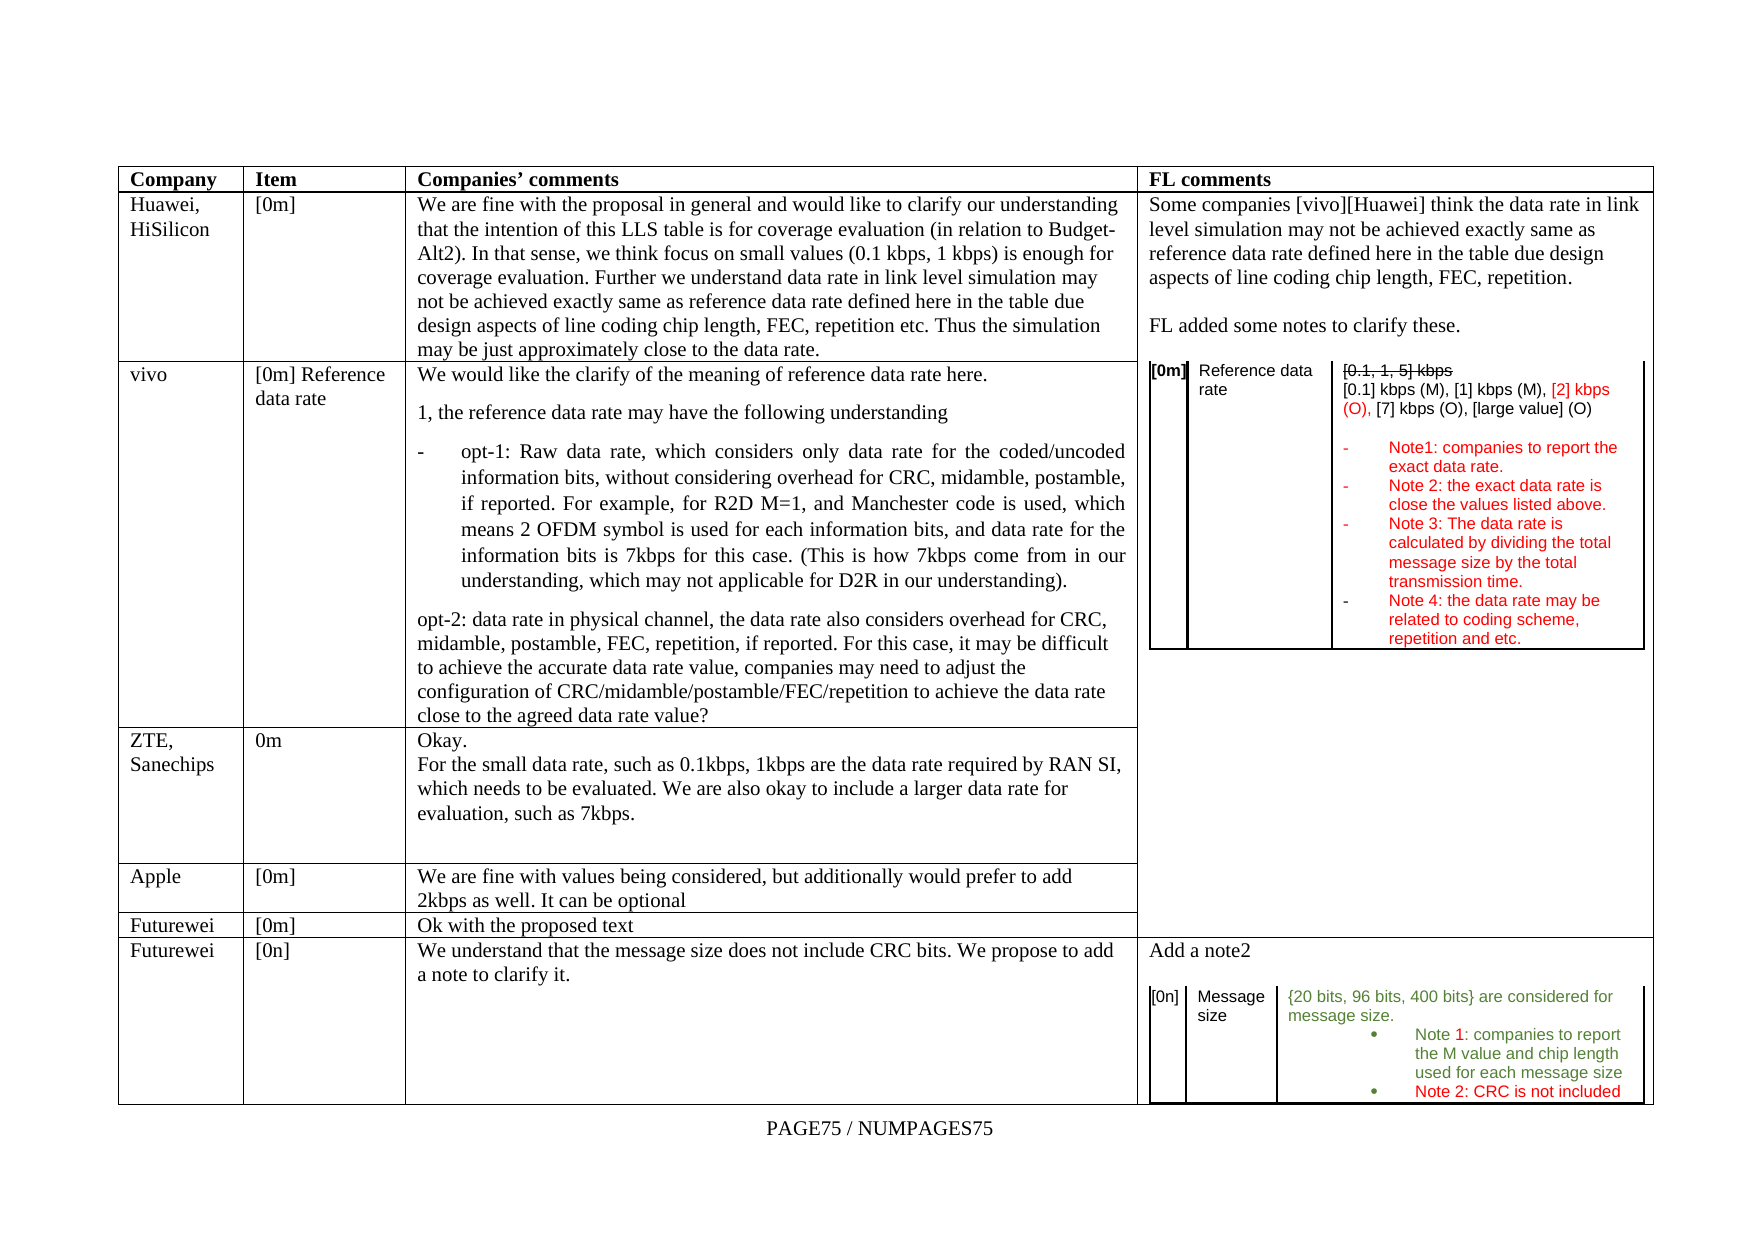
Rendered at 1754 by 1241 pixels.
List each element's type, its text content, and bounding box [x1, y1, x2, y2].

table_header Companies’ comments [406, 167, 1137, 191]
table_cell Apple [119, 864, 243, 912]
table_cell [0m] [244, 193, 405, 361]
table_cell Ok with the proposed text [406, 913, 1137, 937]
table_cell Futurewei [119, 913, 243, 937]
table_cell We would like the clarify of the meaning of reference data rate here. 1, the reference data rate may have the following understanding opt-1: Raw data rate, which considers only data rate for the coded/uncoded information bits, without considering overhead for CRC, midamble, postamble, if reported. For example, for R2D M=1, and Manchester code is used, which means 2 OFDM symbol is used for each information bits, and data rate for the information bits is 7kbps for this case. (This is how 7kbps come from in our understanding, which may not applicable for D2R in our understanding). opt-2: data rate in physical channel, the data rate also considers overhead for CRC, midamble, postamble, FEC, repetition, if reported. For this case, it may be difficult to achieve the accurate data rate value, companies may need to adjust the configuration of CRC/midamble/postamble/FEC/repetition to achieve the data rate close to the agreed data rate value? [406, 362, 1137, 727]
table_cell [406, 938, 1137, 1104]
table_header Company [119, 167, 243, 191]
table_cell [0m] Reference data rate [244, 362, 405, 727]
table_cell [0n] [244, 938, 405, 1104]
table_cell [0m] [244, 864, 405, 912]
table_cell We are fine with values being considered, but additionally would prefer to add 2kbps as well. It can be optional [406, 864, 1137, 912]
table_cell [0m] [244, 913, 405, 937]
table_header FL comments [1138, 167, 1653, 191]
table_cell Some companies [vivo][Huawei] think the data rate in link level simulation may not be achieved exactly same as reference data rate defined here in the table due design aspects of line coding chip length, FEC, repetition. FL added some notes to clarify these. [1138, 193, 1653, 937]
table_cell 0m [244, 728, 405, 863]
table_cell Futurewei [119, 938, 243, 1104]
table_header Item [244, 167, 405, 191]
table_cell Okay. For the small data rate, such as 0.1kbps, 1kbps are the data rate required by RAN SI, which needs to be evaluated. We are also okay to include a larger data rate for evaluation, such as 7kbps. [406, 728, 1137, 863]
table_cell vivo [119, 362, 243, 727]
table_cell Huawei, HiSilicon [119, 193, 243, 361]
table_cell We are fine with the proposal in general and would like to clarify our understanding that the intention of this LLS table is for coverage evaluation (in relation to Budget-Alt2). In that sense, we think focus on small values (0.1 kbps, 1 kbps) is enough for coverage evaluation. Further we understand data rate in link level simulation may not be achieved exactly same as reference data rate defined here in the table due design aspects of line coding chip length, FEC, repetition etc. Thus the simulation may be just approximately close to the data rate. [406, 193, 1137, 361]
table_cell ZTE, Sanechips [119, 728, 243, 863]
table_cell Add a note2 [1138, 938, 1653, 1104]
